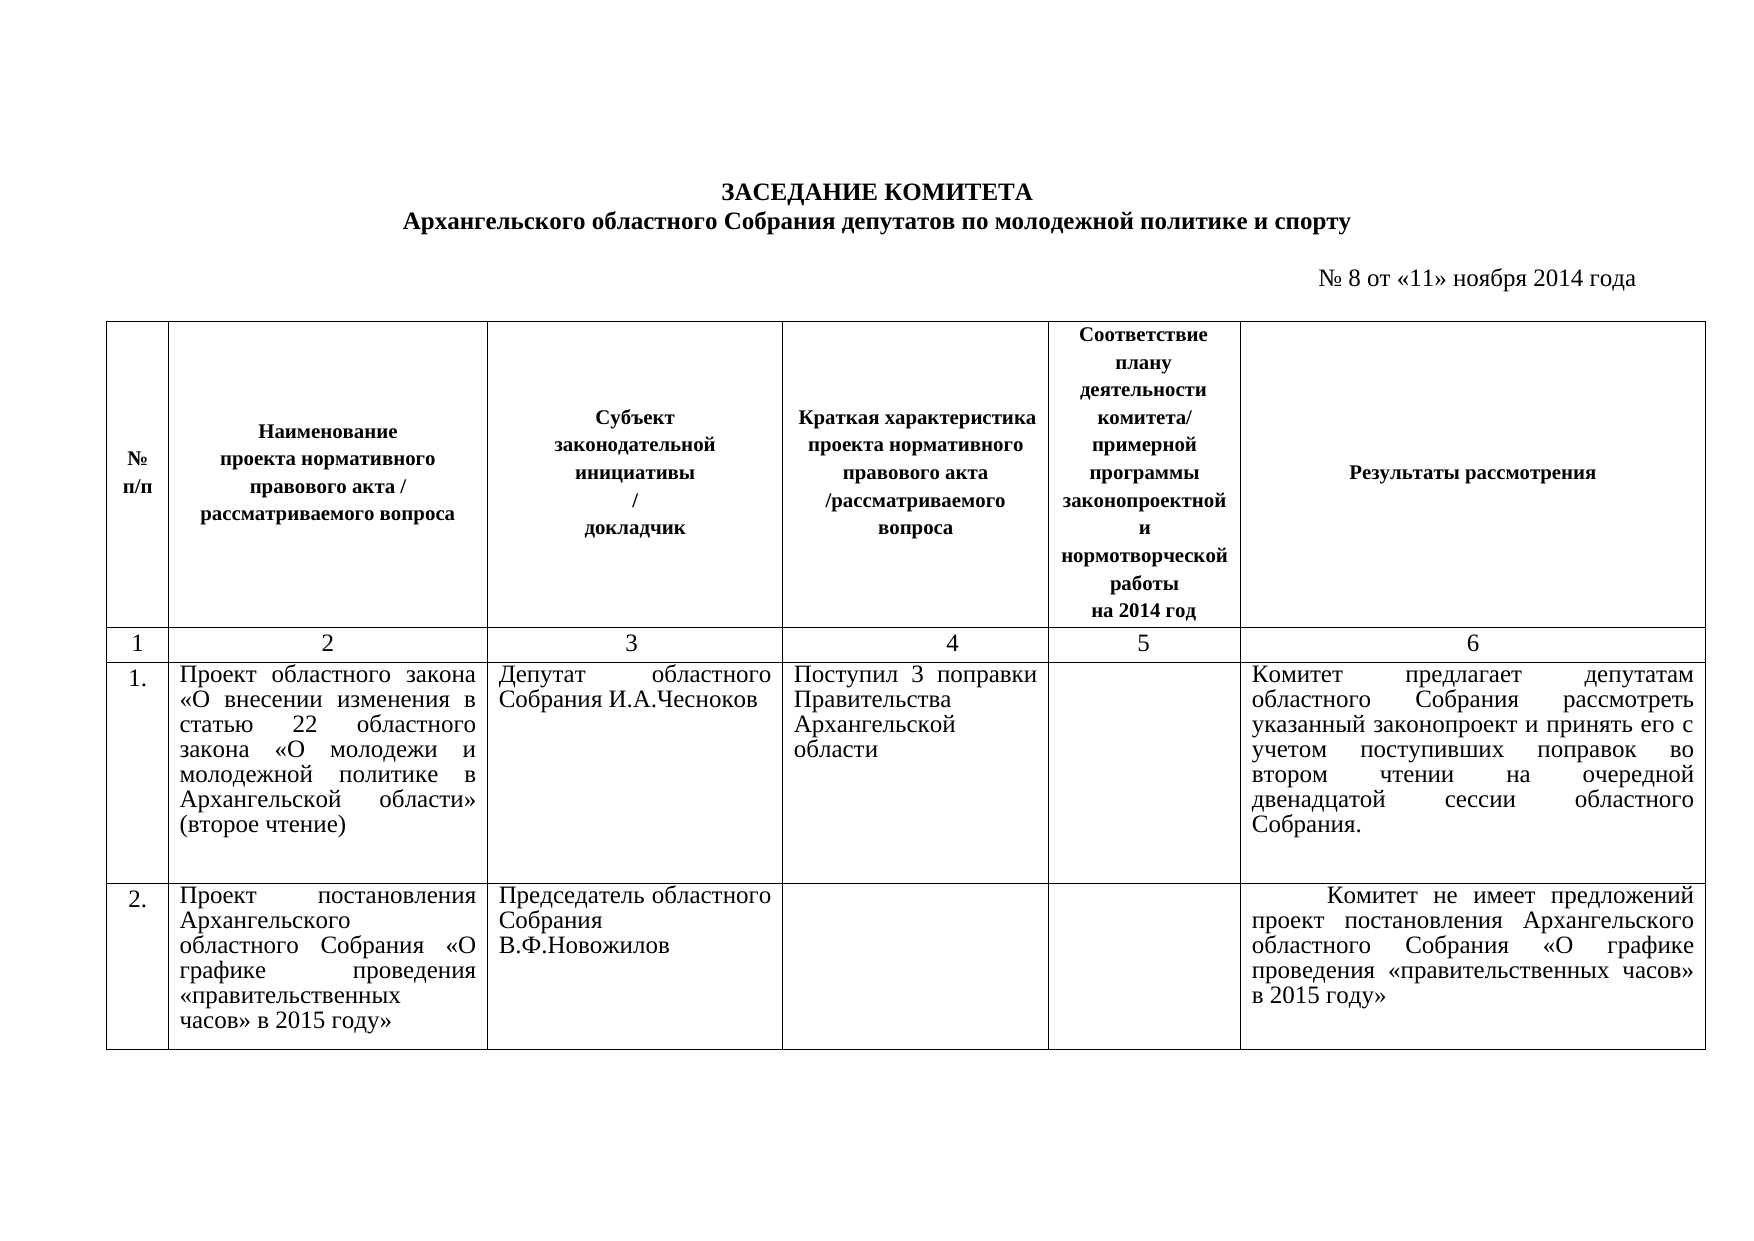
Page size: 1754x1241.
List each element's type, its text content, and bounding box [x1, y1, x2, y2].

table_cell Проект постановления Архангельского областного Собрания «О графике проведения «правительственных часов» в 2015 году» [169, 884, 487, 1049]
table_header Соответствие плану деятельности комитета/ примерной программы законопроектной и нормотворческой работы на 2014 год [1049, 322, 1240, 627]
table_header Субъект законодательной инициативы / докладчик [488, 322, 782, 627]
table_cell 6 [1241, 628, 1705, 662]
table_header № п/п [107, 322, 168, 627]
table_cell 1 [107, 628, 168, 662]
table_cell Проект областного закона «О внесении изменения в статью 22 областного закона «О молодежи и молодежной политике в Архангельской области» (второе чтение) [169, 663, 487, 883]
table_header Краткая характеристика проекта нормативного правового акта /рассматриваемого вопроса [783, 322, 1048, 627]
table_cell Комитет не имеет предложений проект постановления Архангельского областного Собрания «О графике проведения «правительственных часов» в 2015 году» [1241, 884, 1705, 1049]
table_cell 2 [169, 628, 487, 662]
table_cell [488, 884, 782, 1049]
table_header Результаты рассмотрения [1241, 322, 1705, 627]
table_cell Поступил 3 поправки Правительства Архангельской области [783, 663, 1048, 883]
table_cell [1049, 663, 1240, 883]
text ЗАСЕДАНИЕ КОМИТЕТА [118, 177, 1636, 206]
table_cell 3 [488, 628, 782, 662]
table_cell [783, 884, 1048, 1049]
text № 8 от «11» ноября 2014 года [118, 263, 1636, 292]
table_cell 5 [1049, 628, 1240, 662]
table_cell 1. [107, 663, 168, 883]
table_cell 4 [783, 628, 1048, 662]
table_cell Депутат областного Собрания И.А.Чесноков [488, 663, 782, 883]
table_cell 2. [107, 884, 168, 1049]
text Архангельского областного Собрания депутатов по молодежной политике и спорту [118, 206, 1636, 235]
table_cell Комитет предлагает депутатам областного Собрания рассмотреть указанный законопроект и принять его с учетом поступивших поправок во втором чтении на очередной двенадцатой сессии областного Собрания. [1241, 663, 1705, 883]
table_header Наименование проекта нормативного правового акта / рассматриваемого вопроса [169, 322, 487, 627]
table_cell [1049, 884, 1240, 1049]
